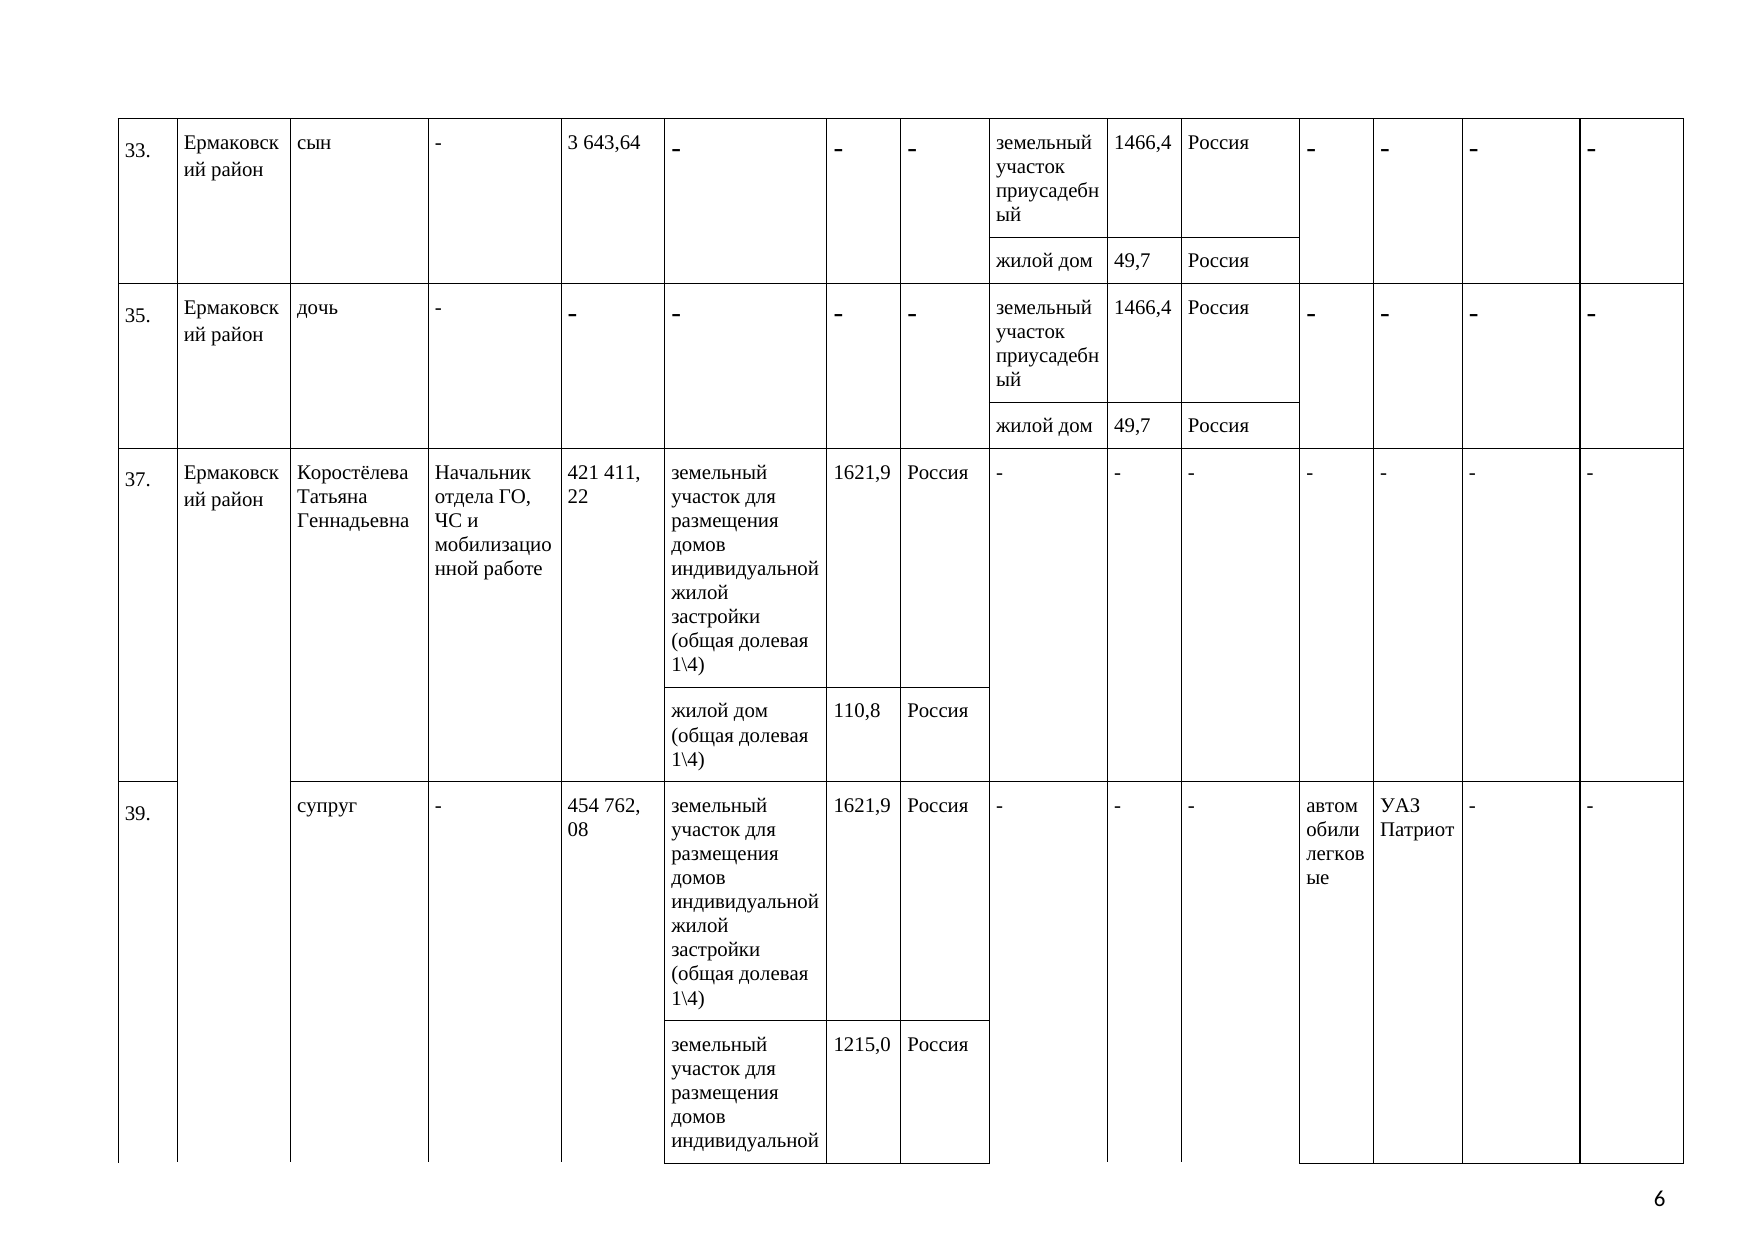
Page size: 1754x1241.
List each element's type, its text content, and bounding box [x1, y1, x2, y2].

table_cell - [827, 284, 900, 448]
table_cell [119, 449, 177, 781]
table_cell - [1581, 449, 1683, 781]
table_cell - [1300, 284, 1373, 448]
table_cell сын [291, 119, 428, 283]
table_cell - [562, 284, 664, 448]
table_cell - [428, 782, 561, 1163]
table_cell земельный участок для размещения домов индивидуальной жилой застройки (общая долевая 1\4) [665, 449, 826, 687]
table_cell 1621,9 [827, 449, 900, 687]
table_cell - [1300, 119, 1373, 283]
table_cell земельный участок приусадебный [990, 119, 1107, 237]
table_cell - [1581, 284, 1683, 448]
table_cell - [1463, 119, 1579, 283]
table_cell - [990, 782, 1107, 1163]
table_cell жилой дом (общая долевая 1\4) [665, 688, 826, 781]
table_cell Россия [901, 449, 989, 687]
table_cell - [429, 119, 561, 283]
table_cell 1466,4 [1108, 284, 1181, 402]
table_cell Ермаковский район [177, 449, 290, 1163]
table_cell - [1581, 119, 1683, 283]
table_cell - [1463, 284, 1579, 448]
table_cell - [665, 284, 826, 448]
table_cell - [1108, 782, 1181, 1163]
table_cell автомобили легковые [1300, 782, 1373, 1163]
table_cell Россия [901, 1021, 989, 1163]
table_cell 1215,0 [827, 1021, 900, 1163]
table_cell - [827, 119, 900, 283]
table_cell - [1374, 284, 1462, 448]
table_cell 49,7 [1108, 403, 1181, 448]
table_cell Россия [901, 782, 989, 1020]
table_cell - [429, 284, 561, 448]
table_cell 3 643,64 [562, 119, 664, 283]
table_cell 1466,4 [1108, 119, 1181, 237]
table_cell - [901, 284, 989, 448]
table_cell Россия [1182, 238, 1299, 283]
table_cell Россия [901, 688, 989, 781]
table_cell [119, 119, 177, 283]
table_cell супруг [290, 782, 428, 1163]
table_cell - [1300, 449, 1373, 781]
table_cell Коростёлева Татьяна Геннадьевна [291, 449, 428, 781]
table_cell - [1374, 449, 1462, 781]
table_cell Россия [1182, 284, 1299, 402]
table_cell - [1181, 782, 1299, 1163]
table_cell - [990, 449, 1107, 781]
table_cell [665, 1021, 826, 1163]
table_cell - [1463, 782, 1579, 1163]
table_cell 110,8 [827, 688, 900, 781]
table_cell 421 411, 22 [562, 449, 664, 781]
table_cell - [1108, 449, 1181, 781]
table_cell УАЗ Патриот [1374, 782, 1462, 1163]
table_cell - [1182, 449, 1299, 781]
table_cell жилой дом [990, 238, 1107, 283]
table_cell жилой дом [990, 403, 1107, 448]
table_cell - [901, 119, 989, 283]
table_cell - [665, 119, 826, 283]
table_cell 49,7 [1108, 238, 1181, 283]
table_cell Россия [1182, 403, 1299, 448]
table_cell дочь [291, 284, 428, 448]
table_cell 454 762, 08 [561, 782, 664, 1163]
table_cell [119, 782, 177, 1163]
table_cell Россия [1182, 119, 1299, 237]
table_cell Начальник отдела ГО, ЧС и мобилизационной работе [429, 449, 561, 781]
table_cell Ермаковский район [178, 119, 290, 283]
table_cell Ермаковский район [178, 284, 290, 448]
table_cell [119, 284, 177, 448]
table_cell - [1581, 782, 1683, 1163]
table_cell 1621,9 [827, 782, 900, 1020]
table_cell - [1374, 119, 1462, 283]
table_cell земельный участок приусадебный [990, 284, 1107, 402]
table_cell - [1463, 449, 1579, 781]
table_cell земельный участок для размещения домов индивидуальной жилой застройки (общая долевая 1\4) [665, 782, 826, 1020]
